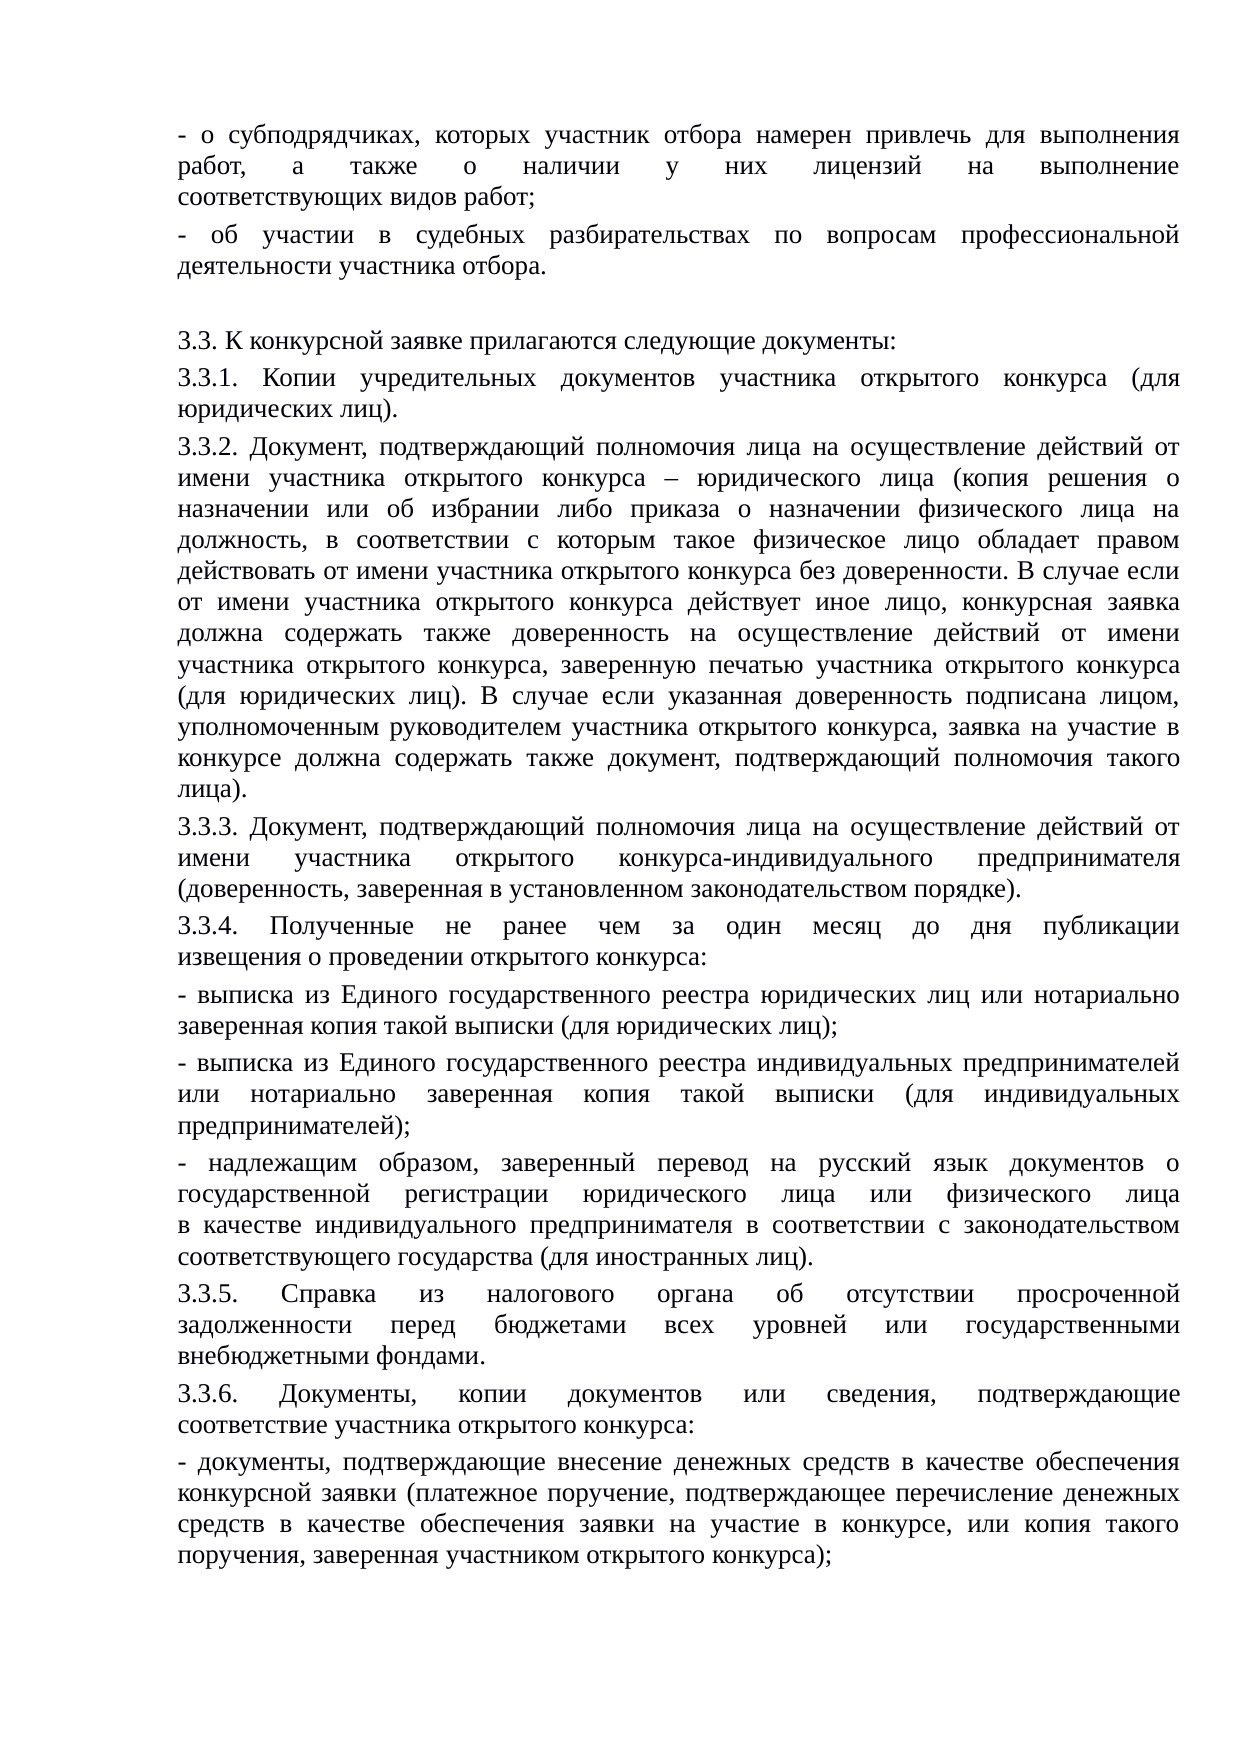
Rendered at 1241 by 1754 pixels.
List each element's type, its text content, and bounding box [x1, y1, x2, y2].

text - надлежащим образом, заверенный перевод на русский язык документов о государственной регистрации юридического лица или физического лица в качестве индивидуального предпринимателя в соответствии с законодательством соответствующего государства (для иностранных лиц). [177, 1146, 1181, 1271]
text 3.3.5. Справка из налогового органа об отсутствии просроченной задолженности перед бюджетами всех уровней или государственными внебюджетными фондами. [177, 1277, 1181, 1370]
text 3.3.1. Копии учредительных документов участника открытого конкурса (для юридических лиц). [177, 361, 1181, 423]
text - о субподрядчиках, которых участник отбора намерен привлечь для выполнения работ, а также о наличии у них лицензий на выполнение соответствующих видов работ; [177, 118, 1181, 212]
text - об участии в судебных разбирательствах по вопросам профессиональной деятельности участника отбора. [177, 218, 1181, 280]
text 3.3. К конкурсной заявке прилагаются следующие документы: [177, 324, 1181, 355]
text 3.3.3. Документ, подтверждающий полномочия лица на осуществление действий от имени участника открытого конкурса-индивидуального предпринимателя (доверенность, заверенная в установленном законодательством порядке). [177, 810, 1181, 903]
text 3.3.2. Документ, подтверждающий полномочия лица на осуществление действий от имени участника открытого конкурса – юридического лица (копия решения о назначении или об избрании либо приказа о назначении физического лица на должность, в соответствии с которым такое физическое лицо обладает правом действовать от имени участника открытого конкурса без доверенности. В случае если от имени участника открытого конкурса действует иное лицо, конкурсная заявка должна содержать также доверенность на осуществление действий от имени участника открытого конкурса, заверенную печатью участника открытого конкурса (для юридических лиц). В случае если указанная доверенность подписана лицом, уполномоченным руководителем участника открытого конкурса, заявка на участие в конкурсе должна содержать также документ, подтверждающий полномочия такого лица). [177, 430, 1181, 803]
text - выписка из Единого государственного реестра юридических лиц или нотариально заверенная копия такой выписки (для юридических лиц); [177, 978, 1181, 1040]
text - выписка из Единого государственного реестра индивидуальных предпринимателей или нотариально заверенная копия такой выписки (для индивидуальных предпринимателей); [177, 1046, 1181, 1140]
text 3.3.6. Документы, копии документов или сведения, подтверждающие соответствие участника открытого конкурса: [177, 1377, 1181, 1439]
text 3.3.4. Полученные не ранее чем за один месяц до дня публикации извещения о проведении открытого конкурса: [177, 909, 1181, 972]
text - документы, подтверждающие внесение денежных средств в качестве обеспечения конкурсной заявки (платежное поручение, подтверждающее перечисление денежных средств в качестве обеспечения заявки на участие в конкурсе, или копия такого поручения, заверенная участником открытого конкурса); [177, 1445, 1181, 1570]
